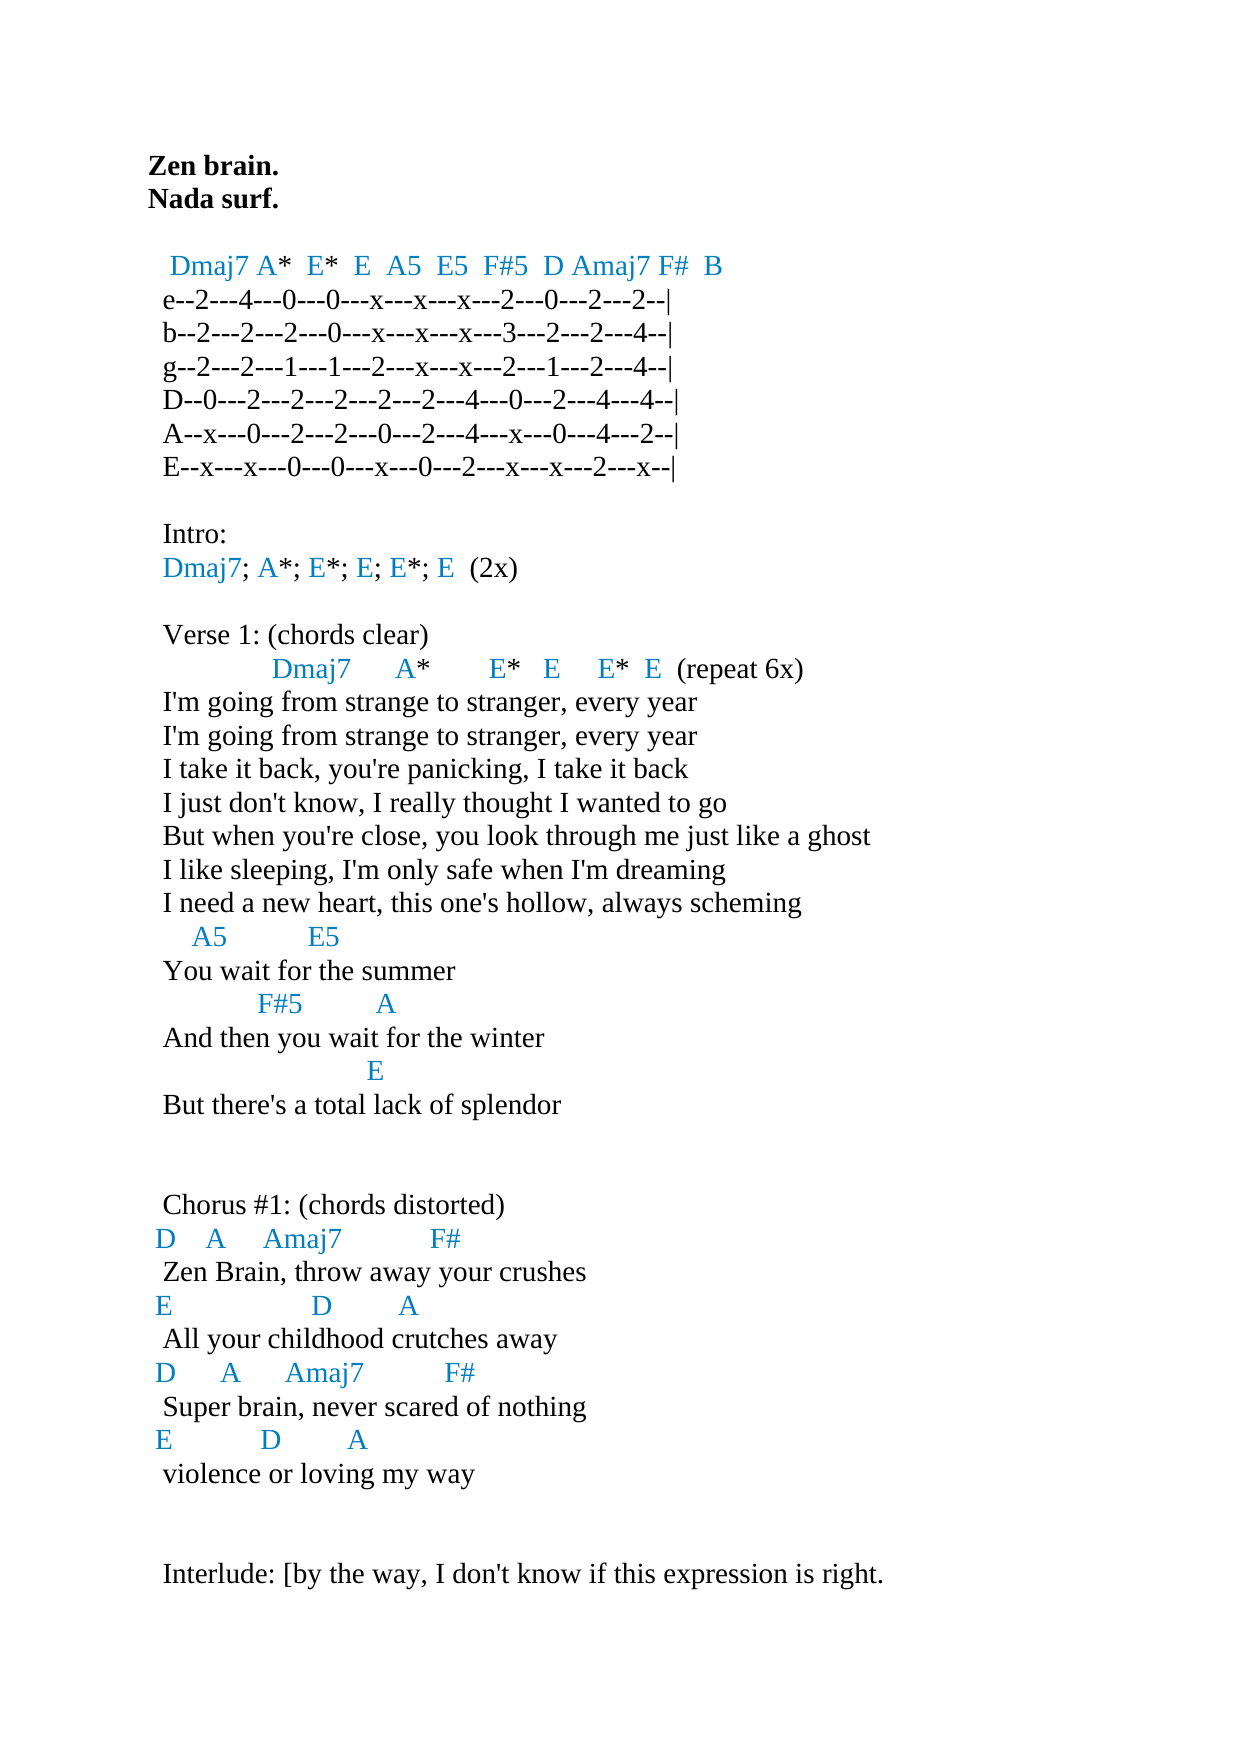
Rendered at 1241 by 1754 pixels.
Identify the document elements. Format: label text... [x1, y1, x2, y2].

text F#5 A [148, 986, 1093, 1020]
text I take it back, you're panicking, I take it back [148, 751, 1093, 785]
text Chorus #1: (chords distorted) [148, 1187, 1093, 1221]
text But when you're close, you look through me just like a ghost [148, 818, 1093, 852]
text All your childhood crutches away [148, 1322, 1093, 1355]
text Dmaj7 A* E* E E* E (repeat 6x) [148, 651, 1093, 684]
text Interlude: [by the way, I don't know if this expression is right. [148, 1556, 1093, 1590]
text I'm going from strange to stranger, every year [148, 684, 1093, 718]
text Dmaj7 A* E* E A5 E5 F#5 D Amaj7 F# B [148, 248, 1093, 282]
text Zen Brain, throw away your crushes [148, 1254, 1093, 1288]
text But there's a total lack of splendor [148, 1087, 1093, 1120]
text And then you wait for the winter [148, 1020, 1093, 1053]
text D--0---2---2---2---2---2---4---0---2---4---4--| [148, 382, 1093, 416]
text E D A [148, 1422, 1093, 1456]
text I just don't know, I really thought I wanted to go [148, 785, 1093, 818]
text I'm going from strange to stranger, every year [148, 718, 1093, 751]
text Dmaj7; A*; E*; E; E*; E (2x) [148, 550, 1093, 584]
text E [148, 1053, 1093, 1087]
text Zen brain. [148, 148, 1093, 181]
text e--2---4---0---0---x---x---x---2---0---2---2--| [148, 282, 1093, 315]
text A5 E5 [148, 919, 1093, 953]
text D A Amaj7 F# [148, 1355, 1093, 1389]
text D A Amaj7 F# [148, 1221, 1093, 1254]
text b--2---2---2---0---x---x---x---3---2---2---4--| [148, 315, 1093, 349]
text g--2---2---1---1---2---x---x---2---1---2---4--| [148, 349, 1093, 382]
text I like sleeping, I'm only safe when I'm dreaming [148, 852, 1093, 886]
text I need a new heart, this one's hollow, always scheming [148, 886, 1093, 919]
text Intro: [148, 517, 1093, 550]
text A--x---0---2---2---0---2---4---x---0---4---2--| [148, 416, 1093, 449]
text E D A [148, 1288, 1093, 1322]
text Verse 1: (chords clear) [148, 617, 1093, 651]
text Nada surf. [148, 181, 1093, 215]
text You wait for the summer [148, 953, 1093, 986]
text Super brain, never scared of nothing [148, 1389, 1093, 1422]
text E--x---x---0---0---x---0---2---x---x---2---x--| [148, 449, 1093, 483]
text violence or loving my way [148, 1456, 1093, 1489]
